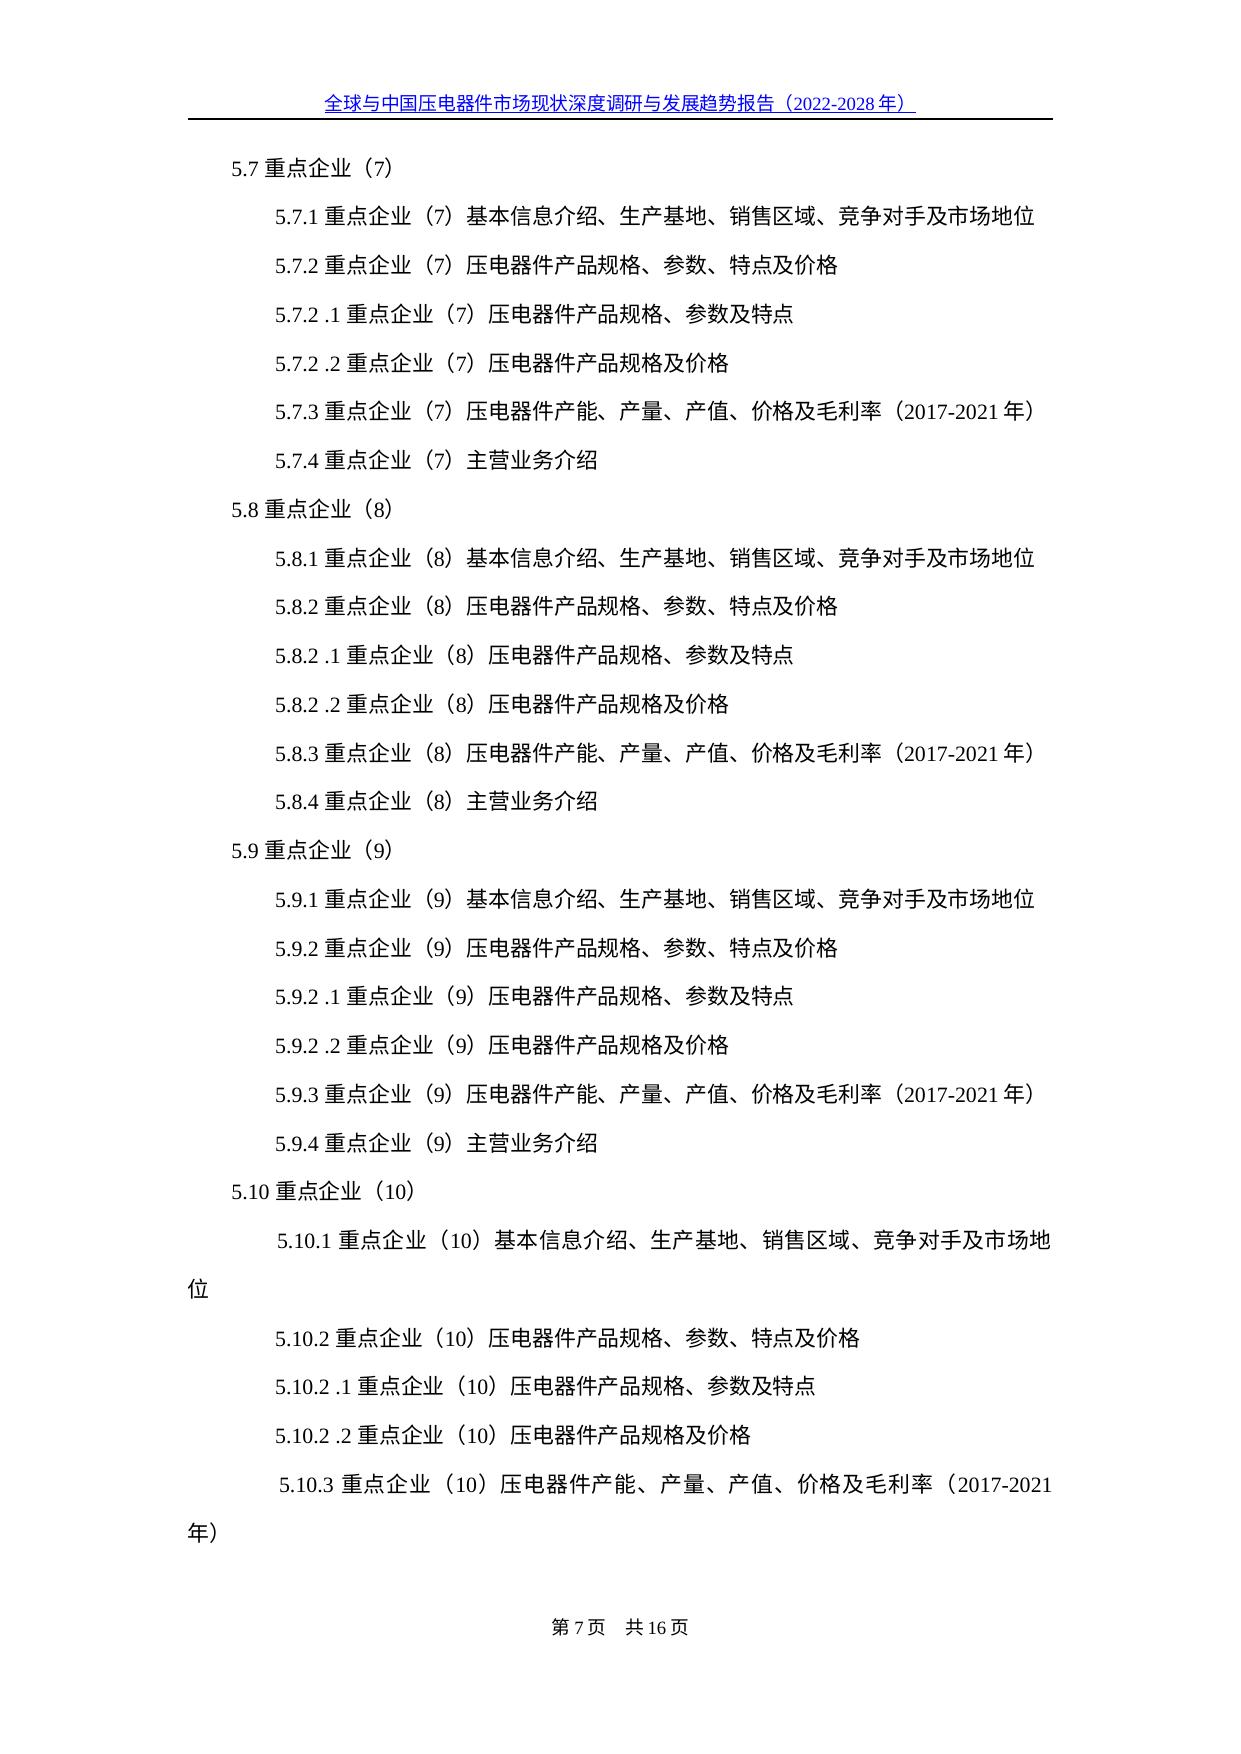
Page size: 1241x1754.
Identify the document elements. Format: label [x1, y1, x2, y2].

text [187, 150, 1053, 1548]
